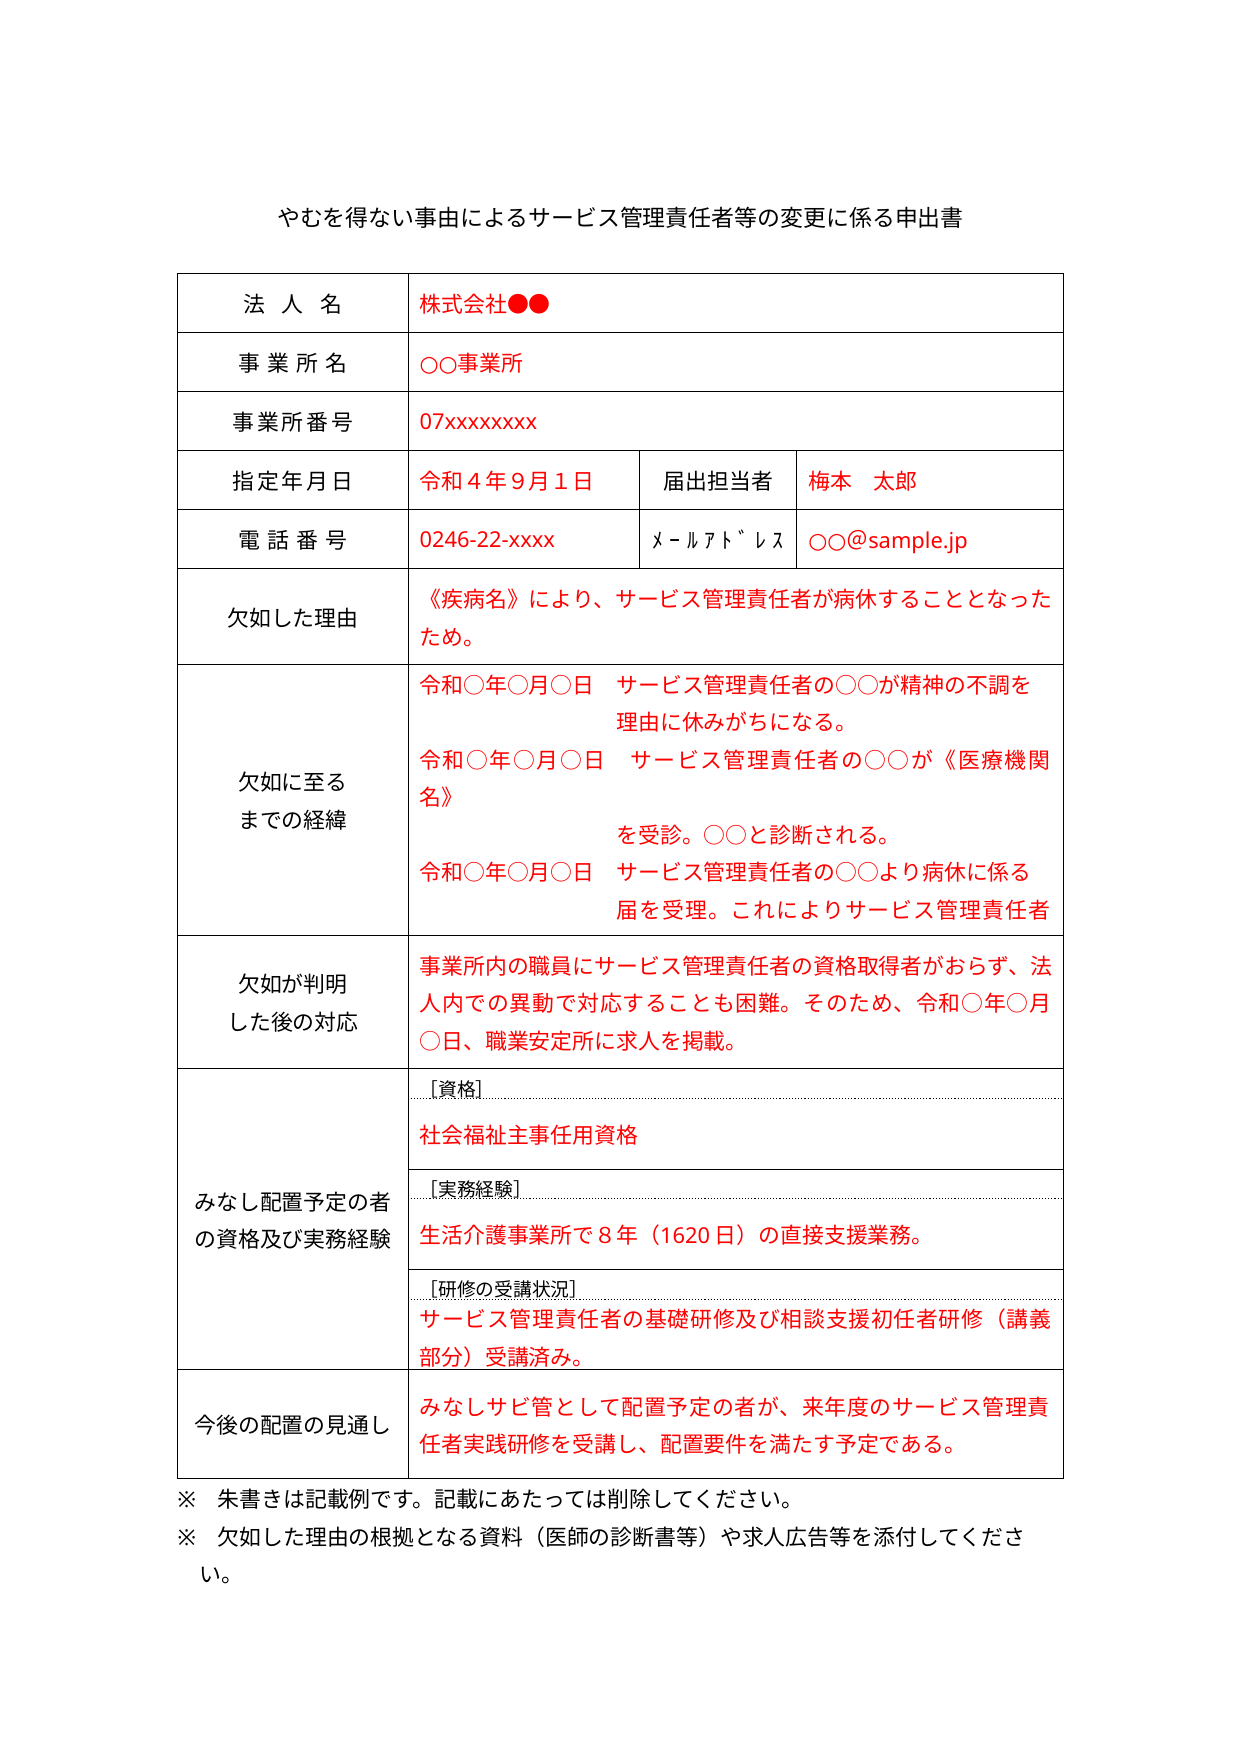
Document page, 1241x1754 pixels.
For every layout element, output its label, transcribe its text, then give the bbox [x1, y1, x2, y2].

table_cell 梅本 太郎 [797, 451, 1063, 509]
table_cell 生活介護事業所で８年（1620日）の直接支援業務。 [409, 1198, 1063, 1269]
table_cell 事業所名 [178, 333, 408, 391]
table_cell サービス管理責任者の基礎研修及び相談支援初任者研修（講義部分）受講済み。 [409, 1299, 1063, 1369]
text ※ 朱書きは記載例です。記載にあたっては削除してください。 [177, 1479, 1063, 1517]
table_cell 0246-22-xxxx [409, 510, 639, 568]
table_cell 欠如した理由 [178, 569, 408, 664]
table_cell 事業所内の職員にサービス管理責任者の資格取得者がおらず、法人内での異動で対応することも困難。そのため、令和○年○月○日、職業安定所に求人を掲載。 [409, 936, 1063, 1068]
table_cell ﾒｰﾙｱﾄﾞﾚｽ [640, 510, 796, 568]
table_cell 欠如が判明 した後の対応 [178, 936, 408, 1068]
table_cell 欠如に至る までの経緯 [178, 665, 408, 935]
table_cell 令和４年９月１日 [409, 451, 639, 509]
table_cell 令和○年○月○日 サービス管理責任者の○○が精神の不調を 理由に休みがちになる。 令和○年○月○日 サービス管理責任者の○○が《医療機関名》 を受診。○○と診断される。 令和○年○月○日 サービス管理責任者の○○より病休に係る 届を受理。これによりサービス管理責任者が 欠如となる。 [409, 665, 1063, 935]
table_cell ○○＠sample.jp [797, 510, 1063, 568]
table_cell ［実務経験］ [409, 1170, 1063, 1198]
table_cell ○○事業所 [409, 333, 1063, 391]
table_cell みなし配置予定の者 の資格及び実務経験 [178, 1069, 408, 1369]
table_cell 届出担当者 [640, 451, 796, 509]
table_cell 電話番号 [178, 510, 408, 568]
table_cell ［資格］ [409, 1069, 1063, 1098]
table_cell 指定年月日 [178, 451, 408, 509]
table_cell 事業所番号 [178, 392, 408, 450]
text ※ 欠如した理由の根拠となる資料（医師の診断書等）や求人広告等を添付してくださ [177, 1517, 1063, 1554]
table_cell 《疾病名》により、サービス管理責任者が病休することとなったため。 [409, 569, 1063, 664]
table_cell 社会福祉主事任用資格 [409, 1098, 1063, 1168]
table_cell 今後の配置の見通し [178, 1370, 408, 1478]
table_cell 07xxxxxxxx [409, 392, 1063, 450]
text い。 [177, 1554, 1063, 1592]
table_cell ［研修の受講状況］ [409, 1270, 1063, 1298]
table_header 法人名 [178, 274, 408, 332]
table_header 株式会社●● [409, 274, 1063, 332]
table_cell みなしサビ管として配置予定の者が、来年度のサービス管理責任者実践研修を受講し、配置要件を満たす予定である。 [409, 1370, 1063, 1478]
text やむを得ない事由によるサービス管理責任者等の変更に係る申出書 [177, 198, 1063, 236]
